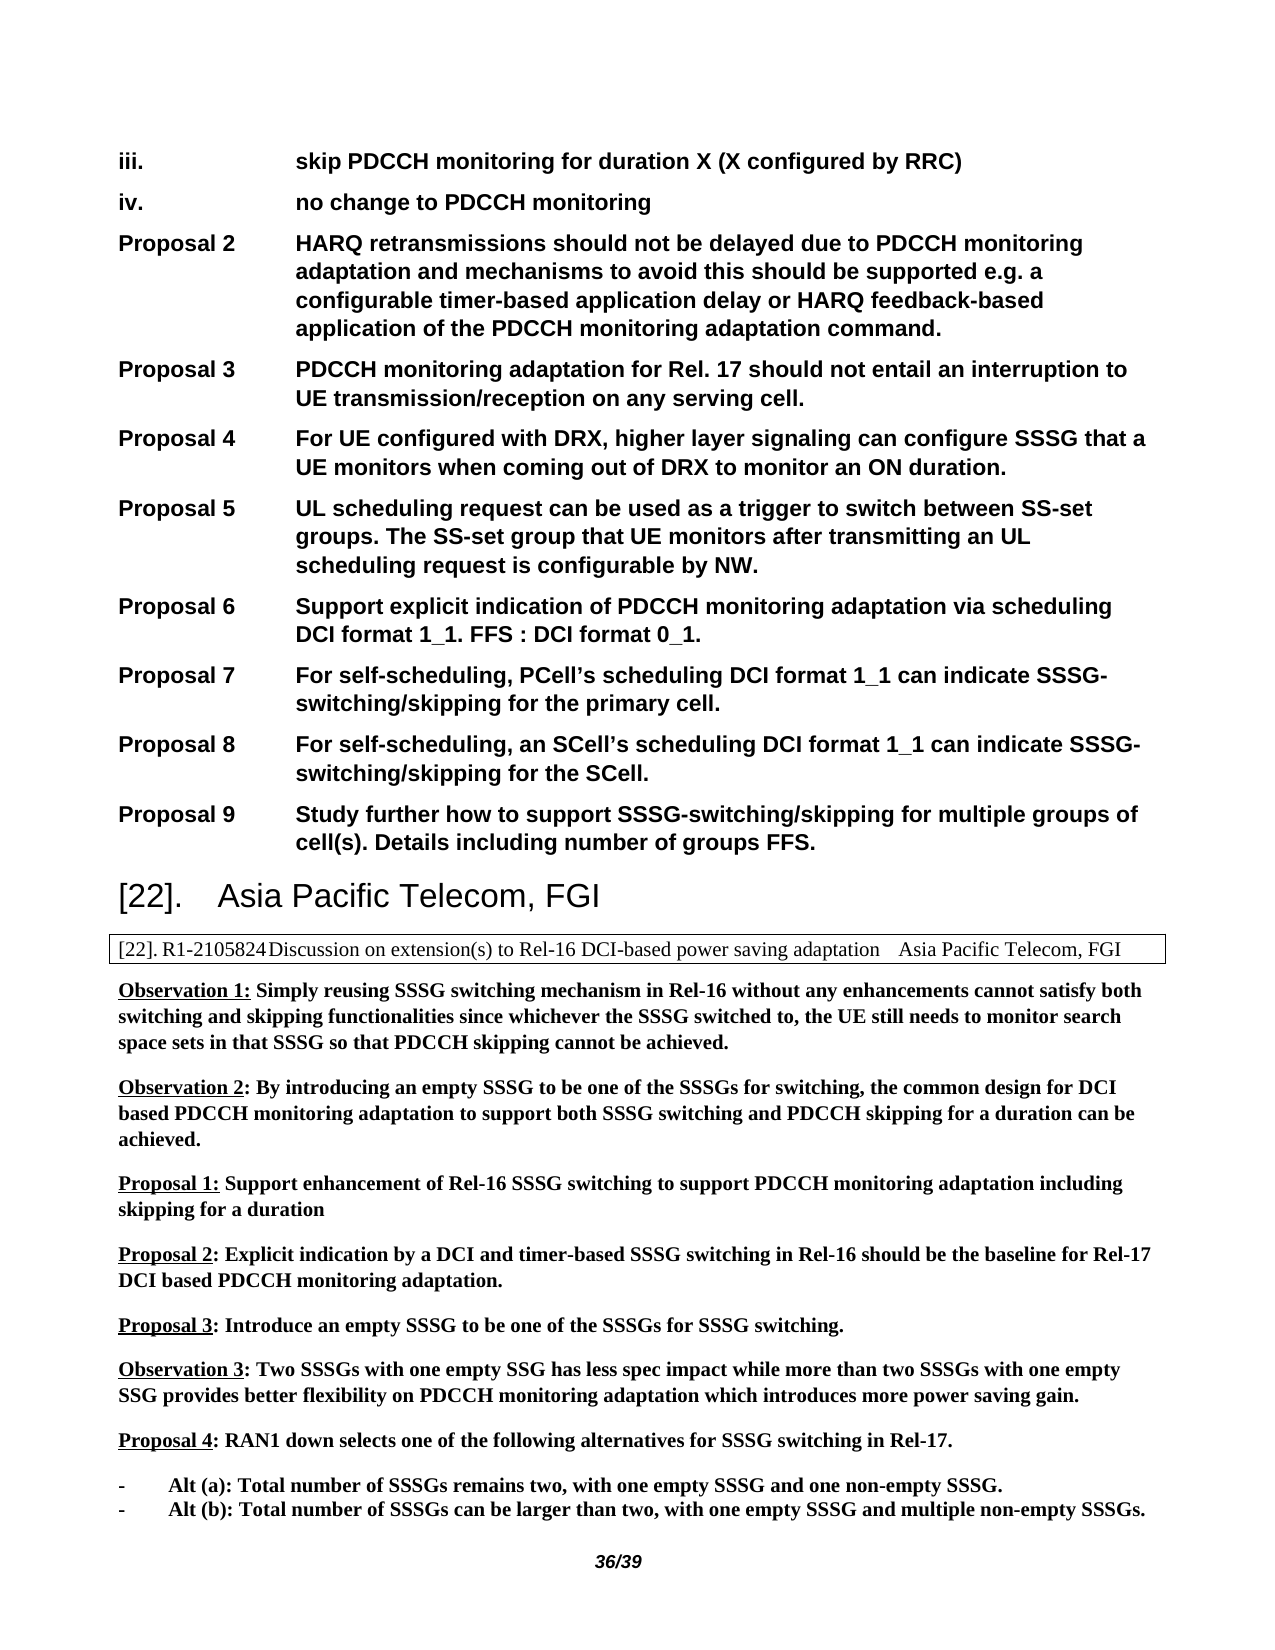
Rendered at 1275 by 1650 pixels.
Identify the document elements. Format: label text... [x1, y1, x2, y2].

text Proposal 4: RAN1 down selects one of the following alternatives for SSSG switching in Rel-17. [118, 1428, 1157, 1452]
text Proposal 8 For self-scheduling, an SCell’s scheduling DCI format 1_1 can indicate SSSG-switching/skipping for the SCell. [118, 731, 1157, 786]
text Observation 2: By introducing an empty SSSG to be one of the SSSGs for switching, the common design for DCI based PDCCH monitoring adaptation to support both SSSG switching and PDCCH skipping for a duration can be achieved. [118, 1075, 1157, 1151]
text Proposal 6 Support explicit indication of PDCCH monitoring adaptation via scheduling DCI format 1_1. FFS : DCI format 0_1. [118, 593, 1157, 647]
text Proposal 2 HARQ retransmissions should not be delayed due to PDCCH monitoring adaptation and mechanisms to avoid this should be supported e.g. a configurable timer-based application delay or HARQ feedback-based application of the PDCCH monitoring adaptation command. [118, 230, 1157, 341]
text Proposal 9 Study further how to support SSSG-switching/skipping for multiple groups of cell(s). Details including number of groups FFS. [118, 801, 1157, 856]
list Alt (b): Total number of SSSGs can be larger than two, with one empty SSSG and multiple non-empty SSSGs. [118, 1497, 1157, 1521]
text Proposal 3: Introduce an empty SSSG to be one of the SSSGs for SSSG switching. [118, 1313, 1157, 1337]
text Proposal 2: Explicit indication by a DCI and timer-based SSSG switching in Rel-16 should be the baseline for Rel-17 DCI based PDCCH monitoring adaptation. [118, 1242, 1157, 1292]
text iii. skip PDCCH monitoring for duration X (X configured by RRC) [118, 148, 1157, 174]
text Proposal 1: Support enhancement of Rel-16 SSSG switching to support PDCCH monitoring adaptation including skipping for a duration [118, 1171, 1157, 1221]
text Observation 3: Two SSSGs with one empty SSG has less spec impact while more than two SSSGs with one empty SSG provides better flexibility on PDCCH monitoring adaptation which introduces more power saving gain. [118, 1357, 1157, 1407]
subtitle Asia Pacific Telecom, FGI [118, 876, 1157, 915]
text Proposal 4 For UE configured with DRX, higher layer signaling can configure SSSG that a UE monitors when coming out of DRX to monitor an ON duration. [118, 425, 1157, 480]
text Proposal 5 UL scheduling request can be used as a trigger to switch between SS-set groups. The SS-set group that UE monitors after transmitting an UL scheduling request is configurable by NW. [118, 495, 1157, 578]
list Alt (a): Total number of SSSGs remains two, with one empty SSSG and one non-empty SSSG. [118, 1473, 1157, 1497]
list R1-2105824 Discussion on extension(s) to Rel-16 DCI-based power saving adaptation Asia Pacific Telecom, FGI [110, 935, 1165, 963]
text iv. no change to PDCCH monitoring [118, 189, 1157, 215]
text Observation 1: Simply reusing SSSG switching mechanism in Rel-16 without any enhancements cannot satisfy both switching and skipping functionalities since whichever the SSSG switched to, the UE still needs to monitor search space sets in that SSSG so that PDCCH skipping cannot be achieved. [118, 978, 1157, 1054]
text Proposal 7 For self-scheduling, PCell’s scheduling DCI format 1_1 can indicate SSSG-switching/skipping for the primary cell. [118, 662, 1157, 717]
text Proposal 3 PDCCH monitoring adaptation for Rel. 17 should not entail an interruption to UE transmission/reception on any serving cell. [118, 356, 1157, 411]
